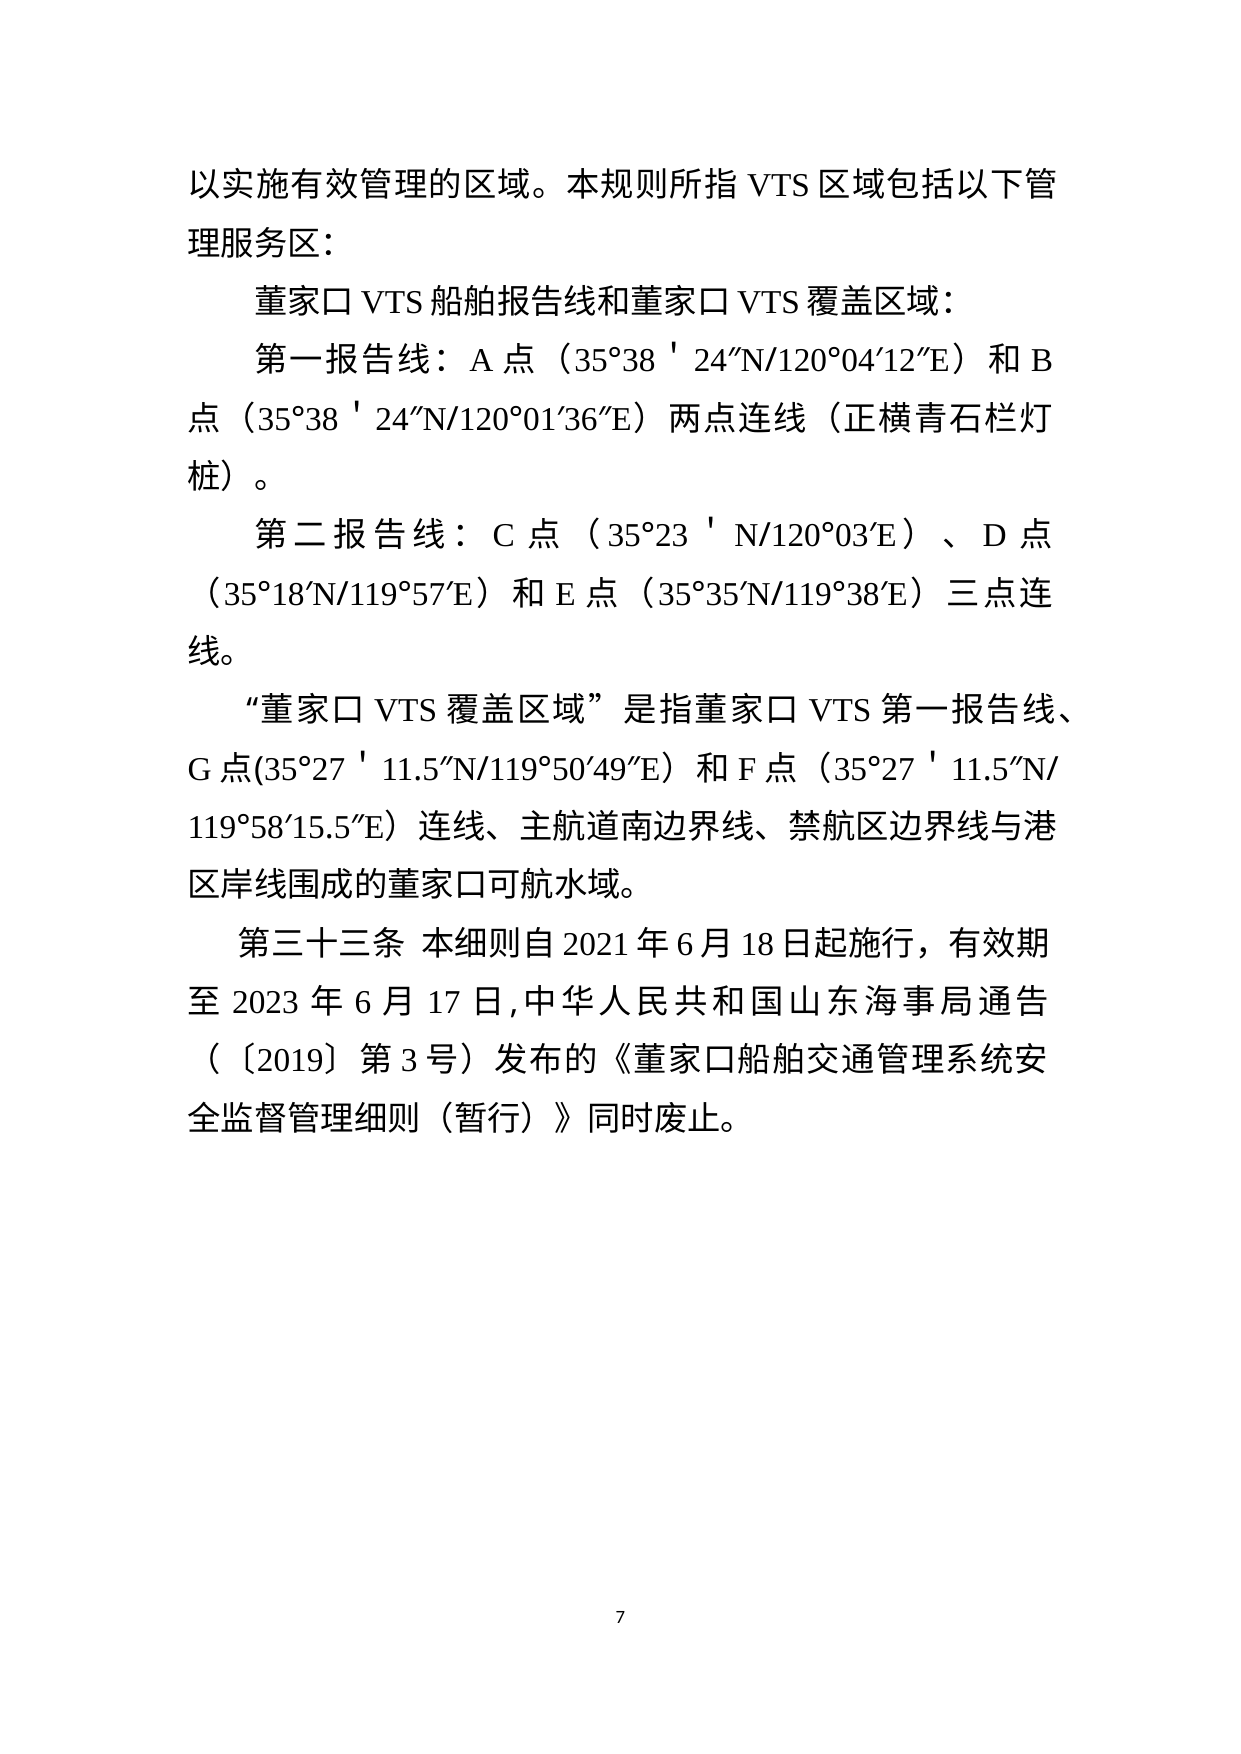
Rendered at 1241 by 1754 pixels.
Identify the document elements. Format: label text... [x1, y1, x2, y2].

text 第一报告线：A点（35°38＇24″N/120°04′12″E）和B点（35°38＇24″N/120°01′36″E）两点连线（正横青石栏灯桩）。 [187, 325, 1053, 500]
text “董家口VTS覆盖区域”是指董家口VTS第一报告线、G点(35°27＇11.5″N/119°50′49″E）和F点（35°27＇11.5″N/119°58′15.5″E）连线、主航道南边界线、禁航区边界线与港区岸线围成的董家口可航水域。 [187, 675, 1058, 908]
text 第三十三条 本细则自2021年6月18日起施行，有效期至2023年6月17日,中华人民共和国山东海事局通告（〔2019〕第3号）发布的《董家口船舶交通管理系统安全监督管理细则（暂行）》同时废止。 [187, 908, 1049, 1142]
text 董家口VTS船舶报告线和董家口VTS覆盖区域： [187, 267, 1053, 325]
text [187, 150, 1058, 267]
text 第二报告线：C点（35°23＇N/120°03′E）、D点（35°18′N/119°57′E）和E点（35°35′N/119°38′E）三点连线。 [187, 500, 1053, 675]
